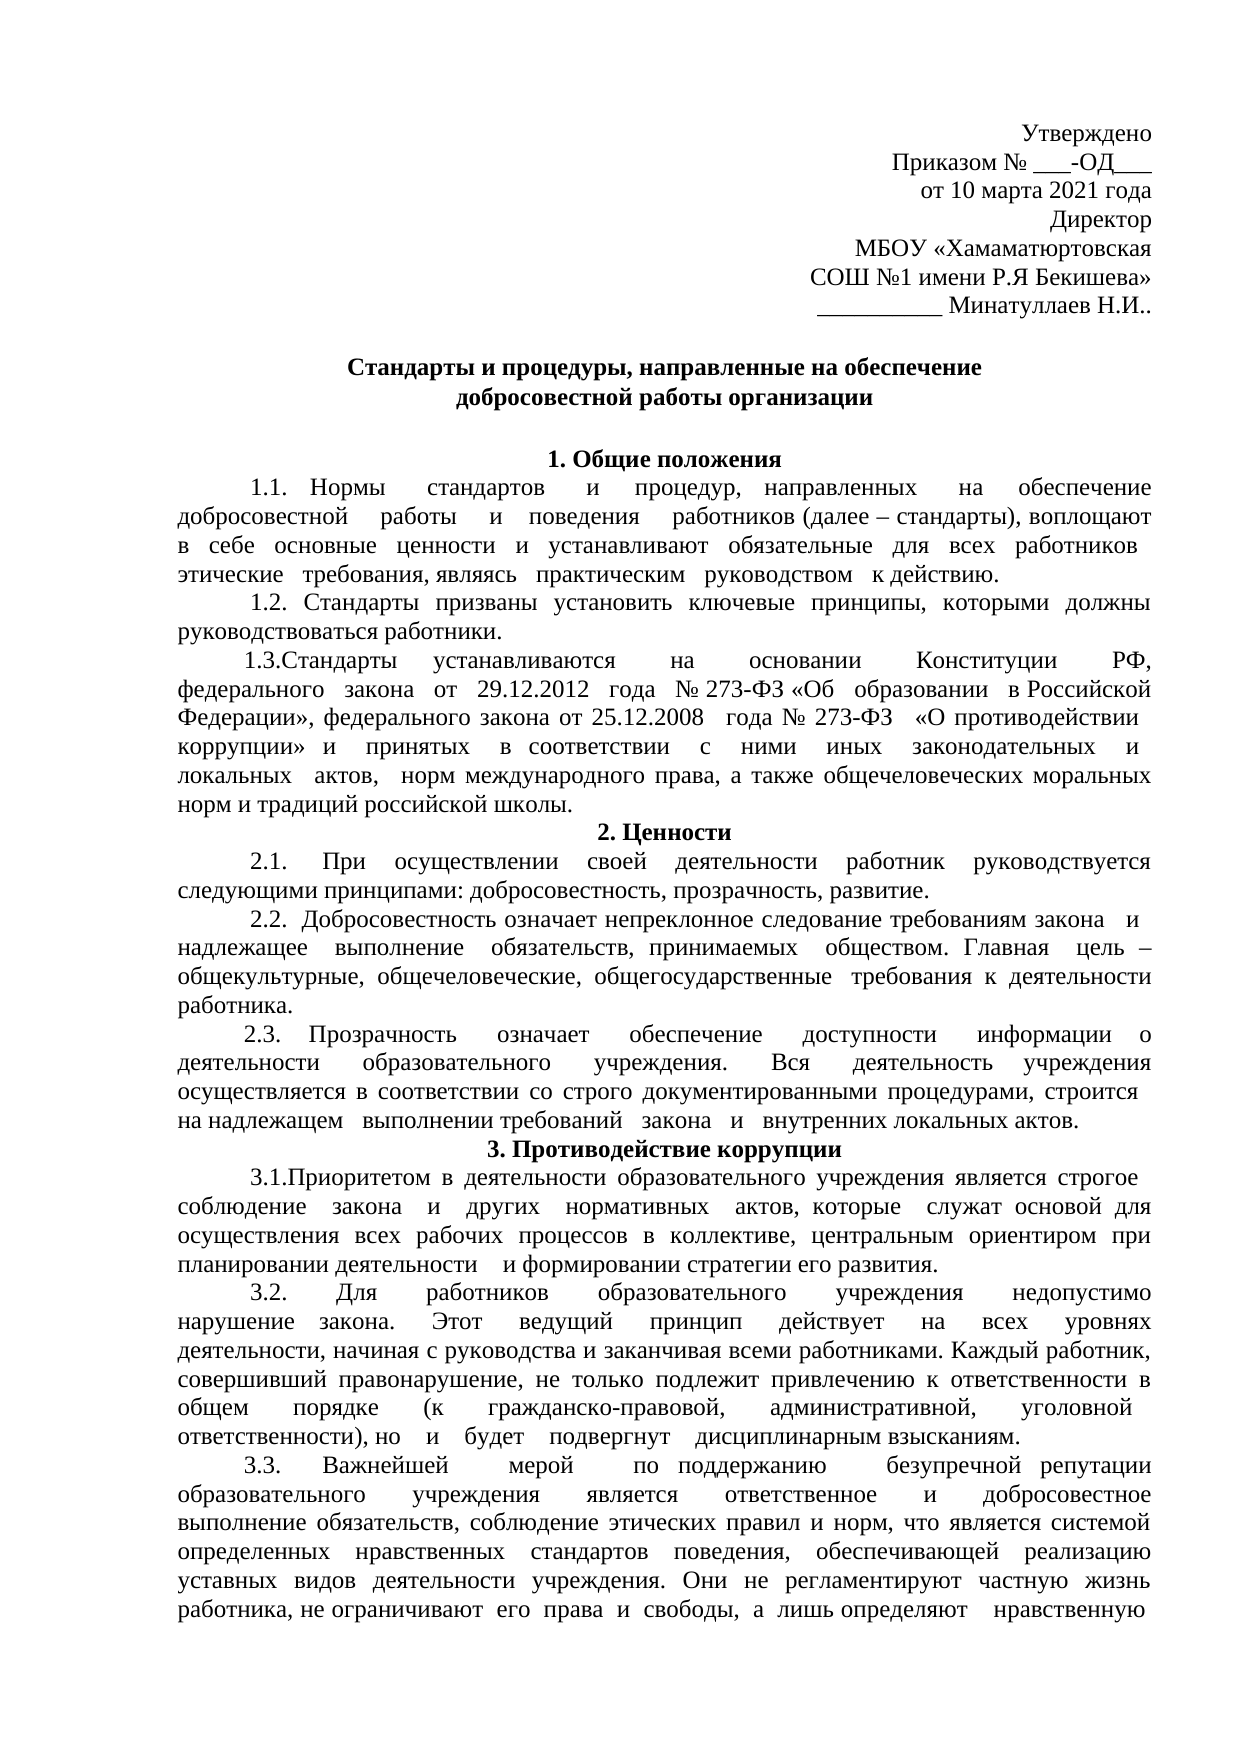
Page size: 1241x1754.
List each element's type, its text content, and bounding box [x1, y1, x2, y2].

text 2. Ценности [177, 817, 1152, 846]
text 2.2. Добросовестность означает непреклонное следование требованиям закона и надлежащее выполнение обязательств, принимаемых обществом. Главная цель – общекультурные, общечеловеческие, общегосударственные требования к деятельности работника. [177, 904, 1152, 1019]
text от 10 марта 2021 года [177, 176, 1152, 204]
text Приказом № ___-ОД___ [177, 147, 1152, 176]
text 2.3. Прозрачность означает обеспечение доступности информации о деятельности образовательного учреждения. Вся деятельность учреждения осуществляется в соответствии со строго документированными процедурами, строится на надлежащем выполнении требований закона и внутренних локальных актов. [177, 1019, 1152, 1134]
text 2.1. При осуществлении своей деятельности работник руководствуется следующими принципами: добросовестность, прозрачность, развитие. [177, 846, 1152, 904]
text 1.2. Стандарты призваны установить ключевые принципы, которыми должны руководствоваться работники. [177, 587, 1152, 645]
text 3.1.Приоритетом в деятельности образовательного учреждения является строгое соблюдение закона и других нормативных актов, которые служат основой для осуществления всех рабочих процессов в коллективе, центральным ориентиром при планировании деятельности и формировании стратегии его развития. [177, 1162, 1152, 1277]
text __________ Минатуллаев Н.И.. [177, 291, 1152, 319]
text Утверждено [177, 118, 1152, 147]
text 1.1. Нормы стандартов и процедур, направленных на обеспечение добросовестной работы и поведения работников (далее – стандарты), воплощают в себе основные ценности и устанавливают обязательные для всех работников этические требования, являясь практическим руководством к действию. [177, 472, 1152, 587]
text 1.3.Стандарты устанавливаются на основании Конституции РФ, федерального закона от 29.12.2012 года № 273-ФЗ «Об образовании в Российской Федерации», федерального закона от 25.12.2008 года № 273-ФЗ «О противодействии коррупции» и принятых в соответствии с ними иных законодательных и локальных актов, норм международного права, а также общечеловеческих моральных норм и традиций российской школы. [177, 645, 1152, 817]
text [177, 1450, 1152, 1622]
text добросовестной работы организации [177, 381, 1152, 411]
text МБОУ «Хамаматюртовская [177, 233, 1152, 262]
text 3.2. Для работников образовательного учреждения недопустимо нарушение закона. Этот ведущий принцип действует на всех уровнях деятельности, начиная с руководства и заканчивая всеми работниками. Каждый работник, совершивший правонарушение, не только подлежит привлечению к ответственности в общем порядке (к гражданско-правовой, административной, уголовной ответственности), но и будет подвергнут дисциплинарным взысканиям. [177, 1277, 1152, 1450]
text 3. Противодействие коррупции [177, 1134, 1152, 1162]
text Стандарты и процедуры, направленные на обеспечение [177, 350, 1152, 381]
text Директор [177, 204, 1152, 233]
text СОШ №1 имени Р.Я Бекишева» [177, 262, 1152, 291]
text 1. Общие положения [177, 442, 1152, 472]
